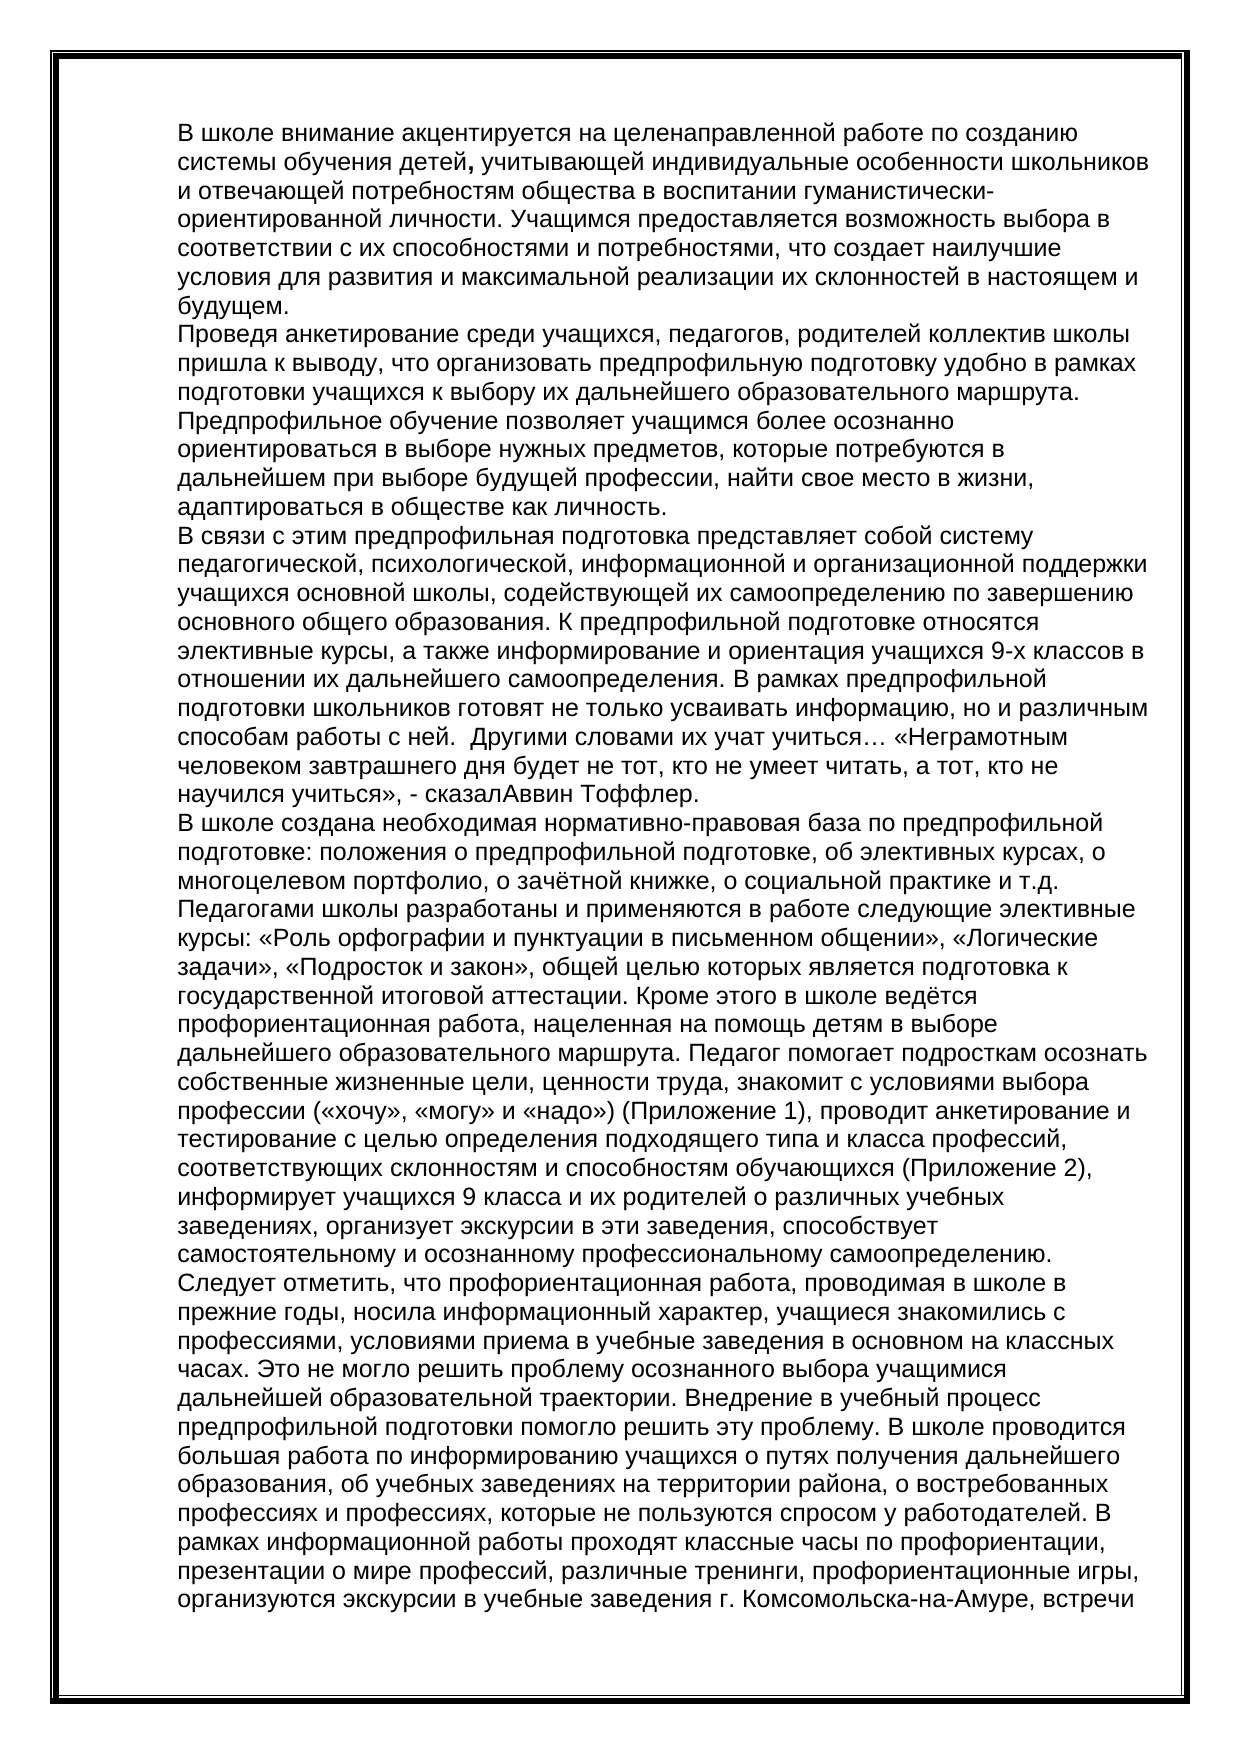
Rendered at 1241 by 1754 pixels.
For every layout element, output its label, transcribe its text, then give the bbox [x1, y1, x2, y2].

text В школе создана необходимая нормативно-правовая база по предпрофильной подготовке: положения о предпрофильной подготовке, об элективных курсах, о многоцелевом портфолио, о зачётной книжке, о социальной практике и т.д. [177, 808, 1152, 894]
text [177, 1268, 1152, 1613]
text Педагогами школы разработаны и применяются в работе следующие элективные курсы: «Роль орфографии и пунктуации в письменном общении», «Логические задачи», «Подросток и закон», общей целью которых является подготовка к государственной итоговой аттестации. Кроме этого в школе ведётся профориентационная работа, нацеленная на помощь детям в выборе дальнейшего образовательного маршрута. Педагог помогает подросткам осознать собственные жизненные цели, ценности труда, знакомит с условиями выбора профессии («хочу», «могу» и «надо») (Приложение 1), проводит анкетирование и тестирование с целью определения подходящего типа и класса профессий, соответствующих склонностям и способностям обучающихся (Приложение 2), информирует учащихся 9 класса и их родителей о различных учебных заведениях, организует экскурсии в эти заведения, способствует самостоятельному и осознанному профессиональному самоопределению. [177, 894, 1152, 1268]
text В связи с этим предпрофильная подготовка представляет собой систему педагогической, психологической, информационной и организационной поддержки учащихся основной школы, содействующей их самоопределению по завершению основного общего образования. К предпрофильной подготовке относятся элективные курсы, а также информирование и ориентация учащихся 9-х классов в отношении их дальнейшего самоопределения. В рамках предпрофильной подготовки школьников готовят не только усваивать информацию, но и различным способам работы с ней. Другими словами их учат учиться… «Неграмотным человеком завтрашнего дня будет не тот, кто не умеет читать, а тот, кто не научился учиться», - сказалАввин Тоффлер. [177, 521, 1152, 808]
text Проведя анкетирование среди учащихся, педагогов, родителей коллектив школы пришла к выводу, что организовать предпрофильную подготовку удобно в рамках подготовки учащихся к выбору их дальнейшего образовательного маршрута. [177, 319, 1152, 406]
text В школе внимание акцентируется на целенаправленной работе по созданию системы обучения детей, учитывающей индивидуальные особенности школьников и отвечающей потребностям общества в воспитании гуманистически-ориентированной личности. Учащимся предоставляется возможность выбора в соответствии с их способностями и потребностями, что создает наилучшие условия для развития и максимальной реализации их склонностей в настоящем и будущем. [177, 118, 1152, 319]
text Предпрофильное обучение позволяет учащимся более осознанно ориентироваться в выборе нужных предметов, которые потребуются в дальнейшем при выборе будущей профессии, найти свое место в жизни, адаптироваться в обществе как личность. [177, 406, 1152, 521]
